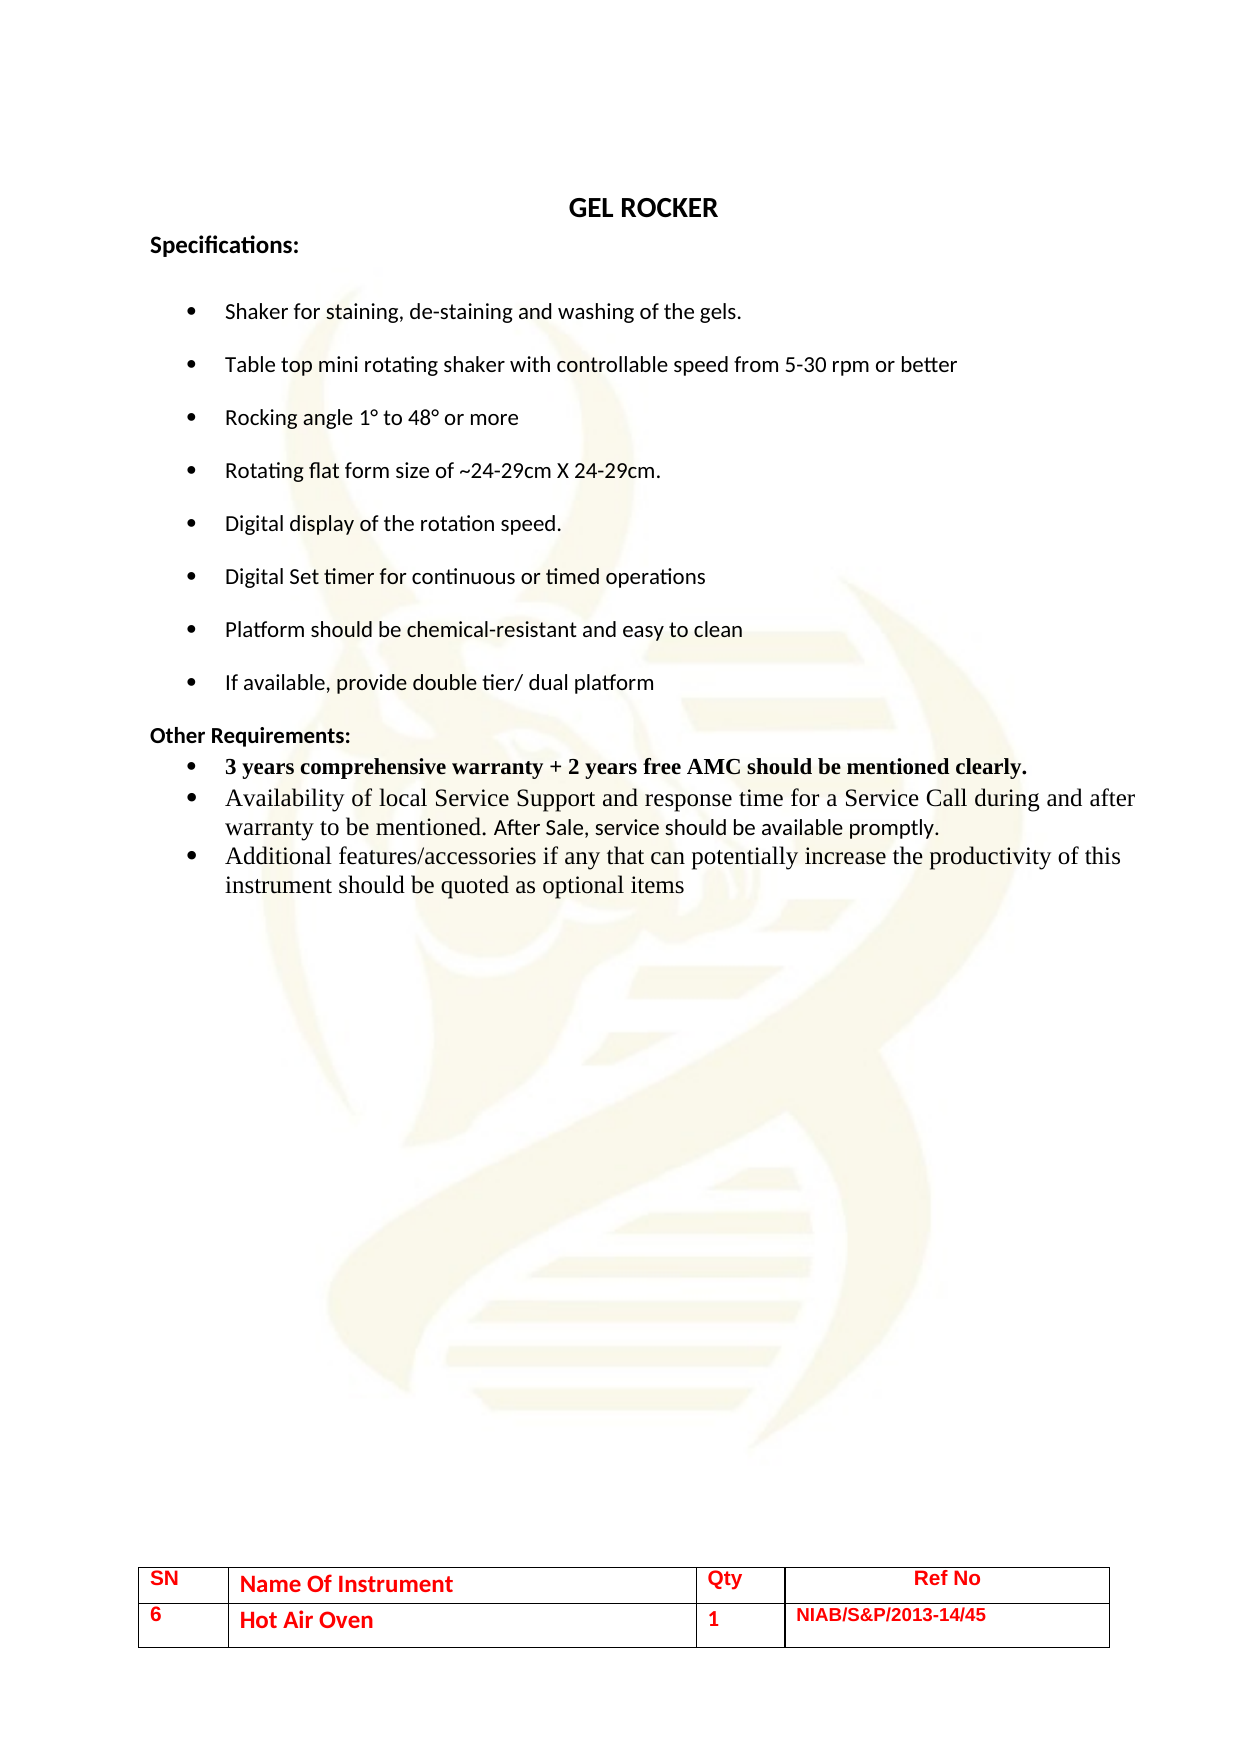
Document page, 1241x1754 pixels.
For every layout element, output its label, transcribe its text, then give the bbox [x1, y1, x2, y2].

table_header SN [139, 1568, 228, 1603]
list Rotating flat form size of ~24-29cm X 24-29cm. [187, 456, 1137, 484]
list Platform should be chemical-resistant and easy to clean [187, 615, 1137, 643]
list Table top mini rotating shaker with controllable speed from 5-30 rpm or better [187, 350, 1137, 378]
text Other Requirements: [150, 721, 1137, 749]
picture [150, 749, 1137, 1517]
list Rocking angle 1° to 48° or more [187, 403, 1137, 431]
list 3 years comprehensive warranty + 2 years free AMC should be mentioned clearly. [187, 753, 1137, 779]
list Digital Set timer for continuous or timed operations [187, 562, 1137, 590]
table_cell NIAB/S&P/2013-14/45 [786, 1604, 1109, 1647]
list Availability of local Service Support and response time for a Service Call during and after warranty to be mentioned. After Sale, service should be available promptly. [187, 783, 1137, 841]
list Shaker for staining, de-staining and washing of the gels. [187, 297, 1137, 325]
table_header Qty [697, 1568, 784, 1603]
table_header Ref No [786, 1568, 1109, 1603]
text GEL ROCKER [150, 189, 1137, 224]
table_cell 6 [139, 1604, 228, 1647]
table_cell 1 [697, 1604, 784, 1647]
list Digital display of the rotation speed. [187, 509, 1137, 537]
picture [150, 260, 1137, 721]
list If available, provide double tier/ dual platform [187, 668, 1137, 696]
table_header Name Of Instrument [229, 1568, 696, 1603]
text Specifications: [150, 230, 1137, 260]
list Additional features/accessories if any that can potentially increase the productivity of this instrument should be quoted as optional items [187, 841, 1137, 899]
table_cell Hot Air Oven [229, 1604, 696, 1647]
